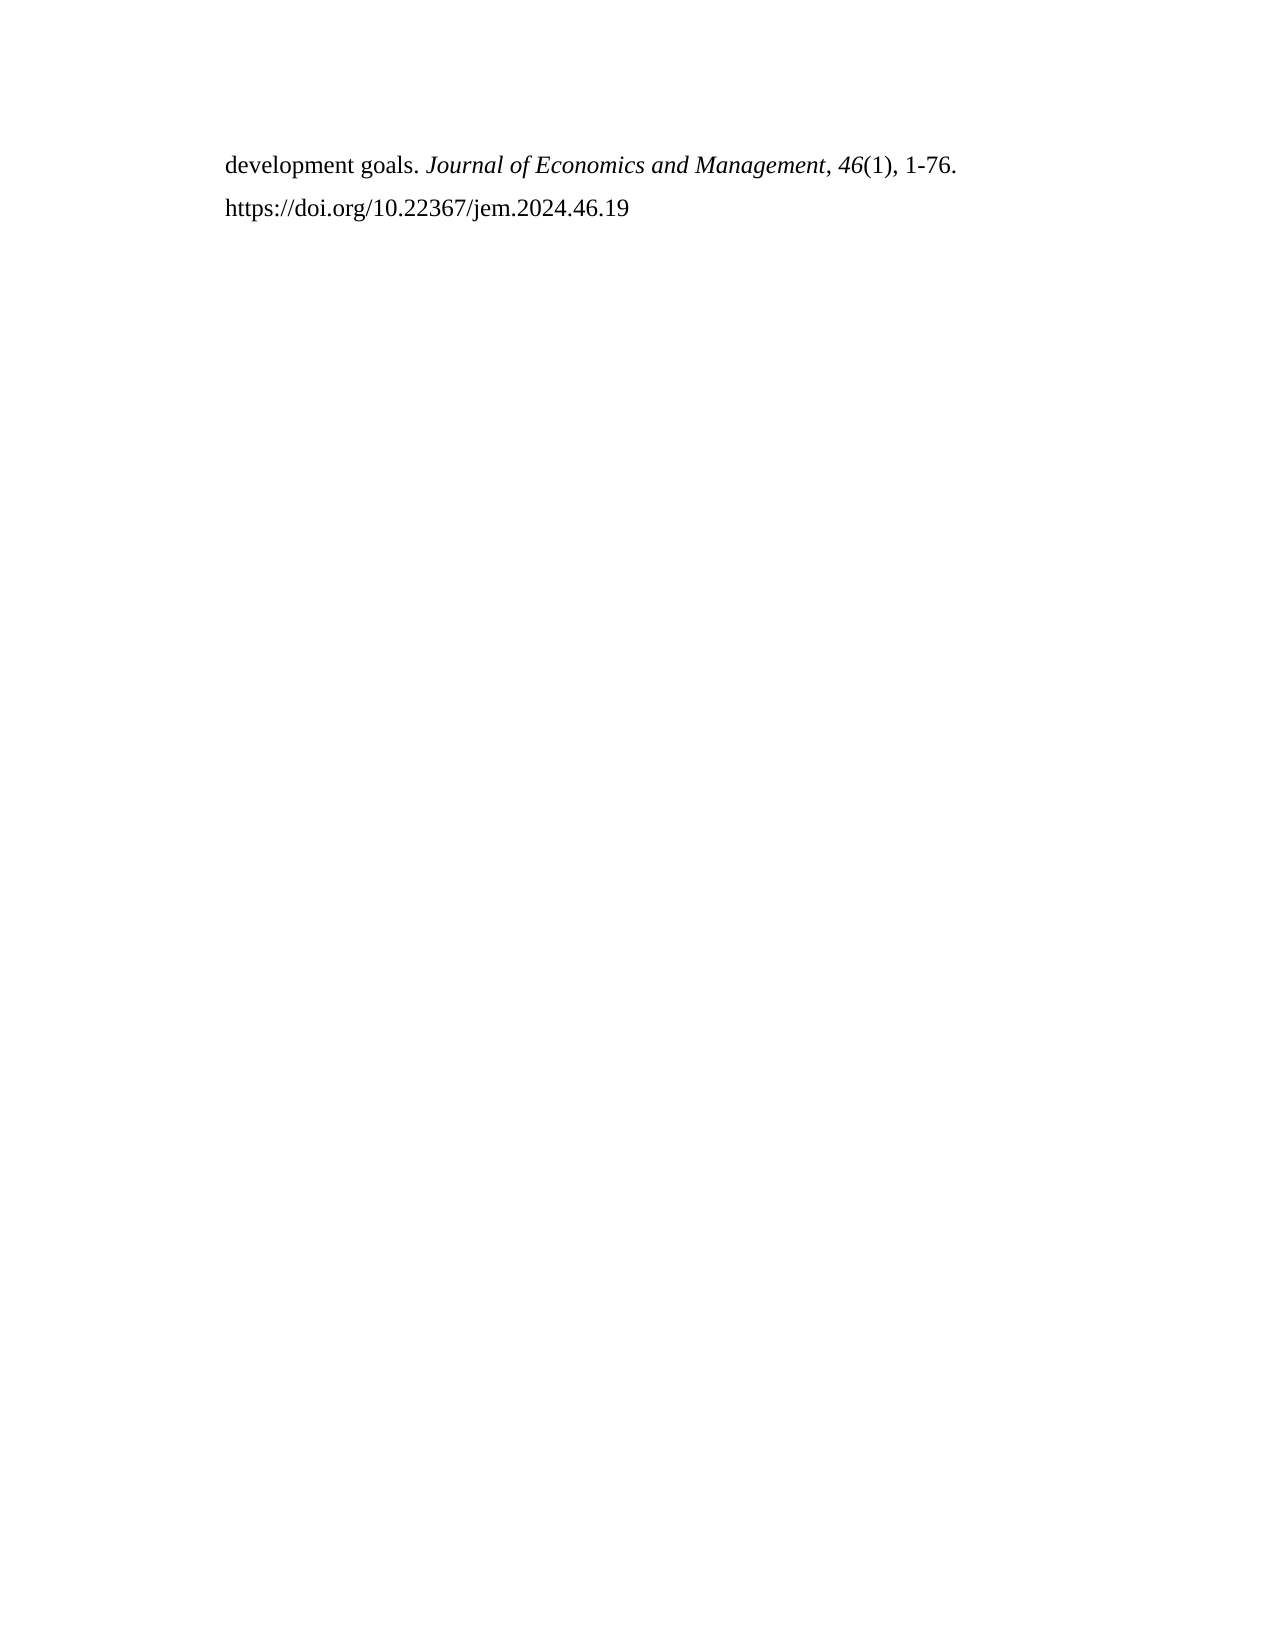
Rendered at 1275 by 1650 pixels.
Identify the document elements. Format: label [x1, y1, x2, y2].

text [150, 150, 1125, 222]
